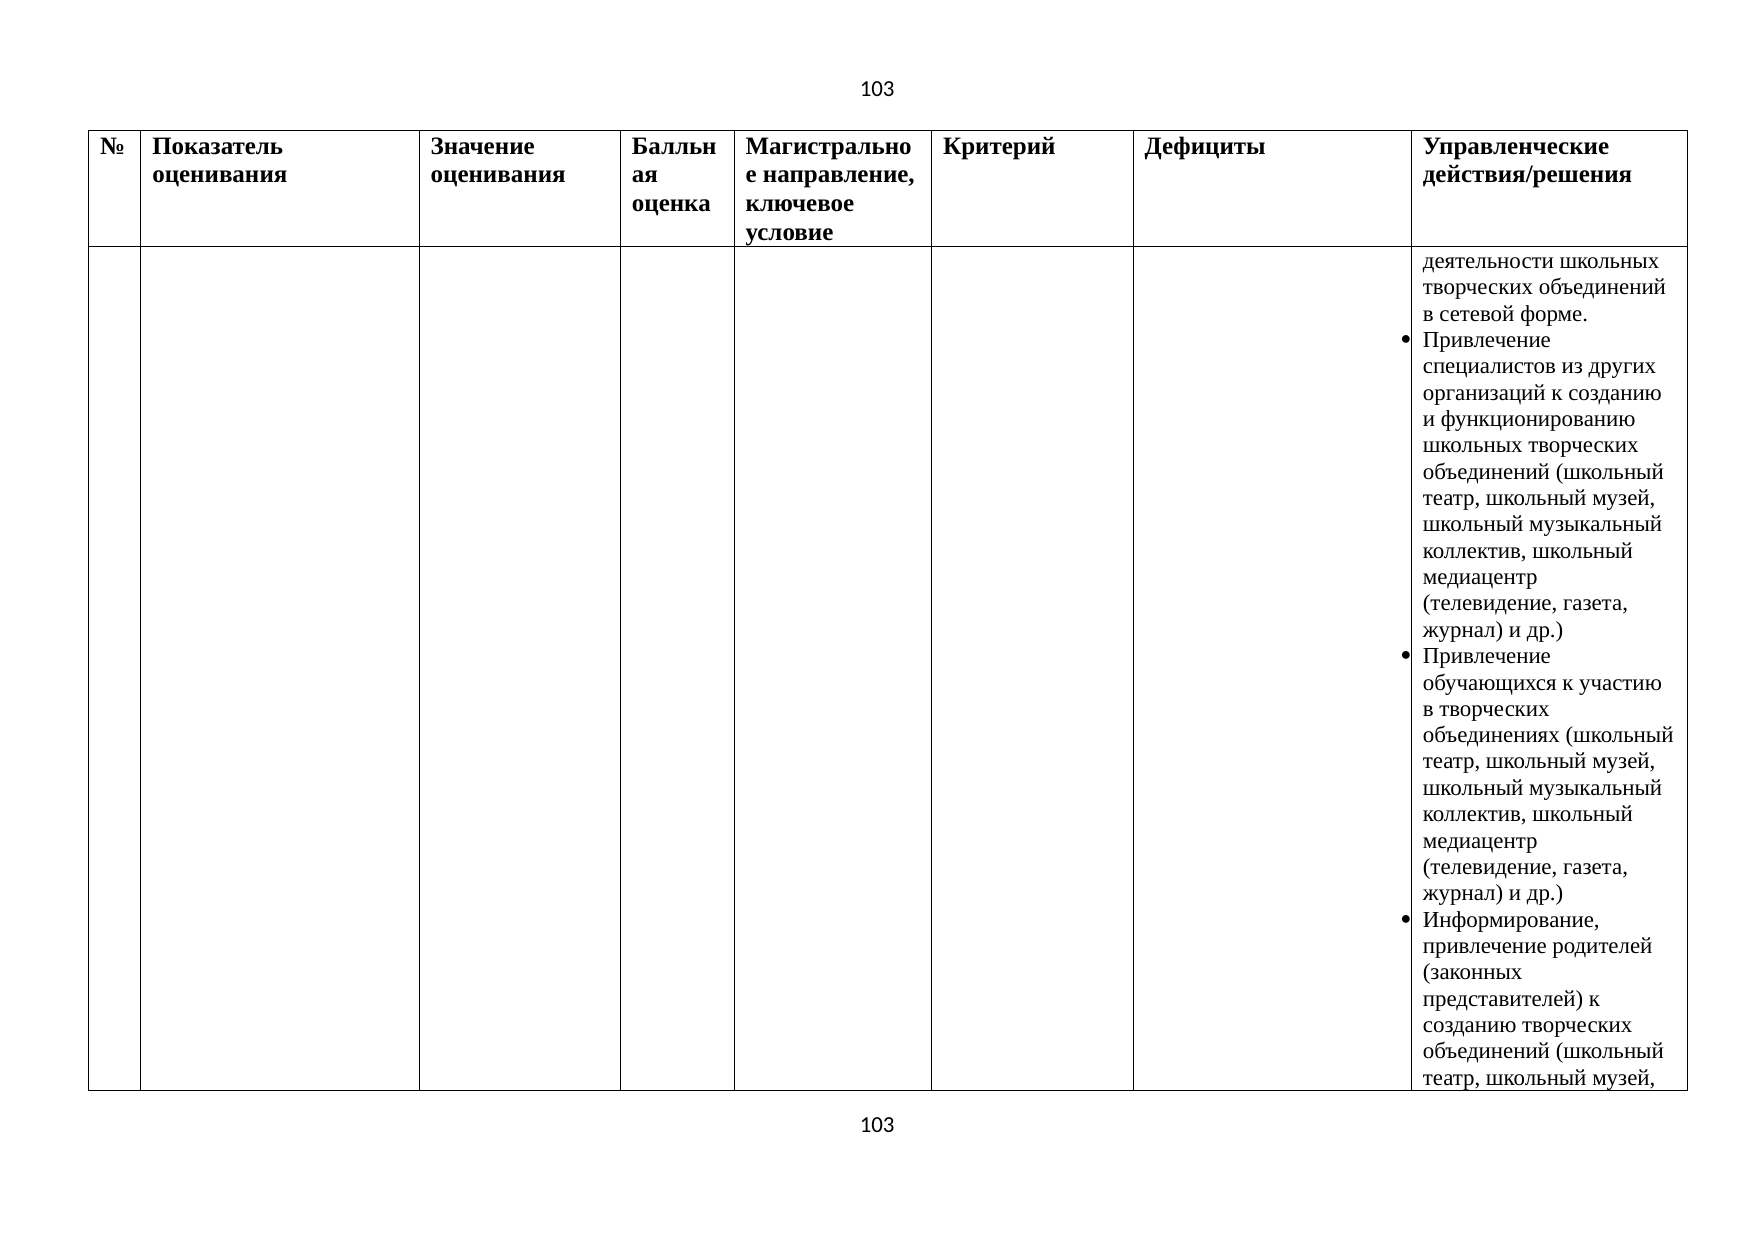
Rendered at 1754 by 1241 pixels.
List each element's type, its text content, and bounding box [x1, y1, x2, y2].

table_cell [1134, 247, 1411, 1090]
table_header Балльная оценка [621, 131, 734, 246]
table_header Магистральное направление, ключевое условие [735, 131, 931, 246]
table_header Управленческие действия/решения [1412, 131, 1687, 246]
table_header Значение оценивания [420, 131, 620, 246]
table_header № [89, 131, 140, 246]
table_header Дефициты [1134, 131, 1411, 246]
table_header Показатель оценивания [141, 131, 419, 246]
table_header Критерий [932, 131, 1133, 246]
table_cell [1412, 247, 1687, 1090]
